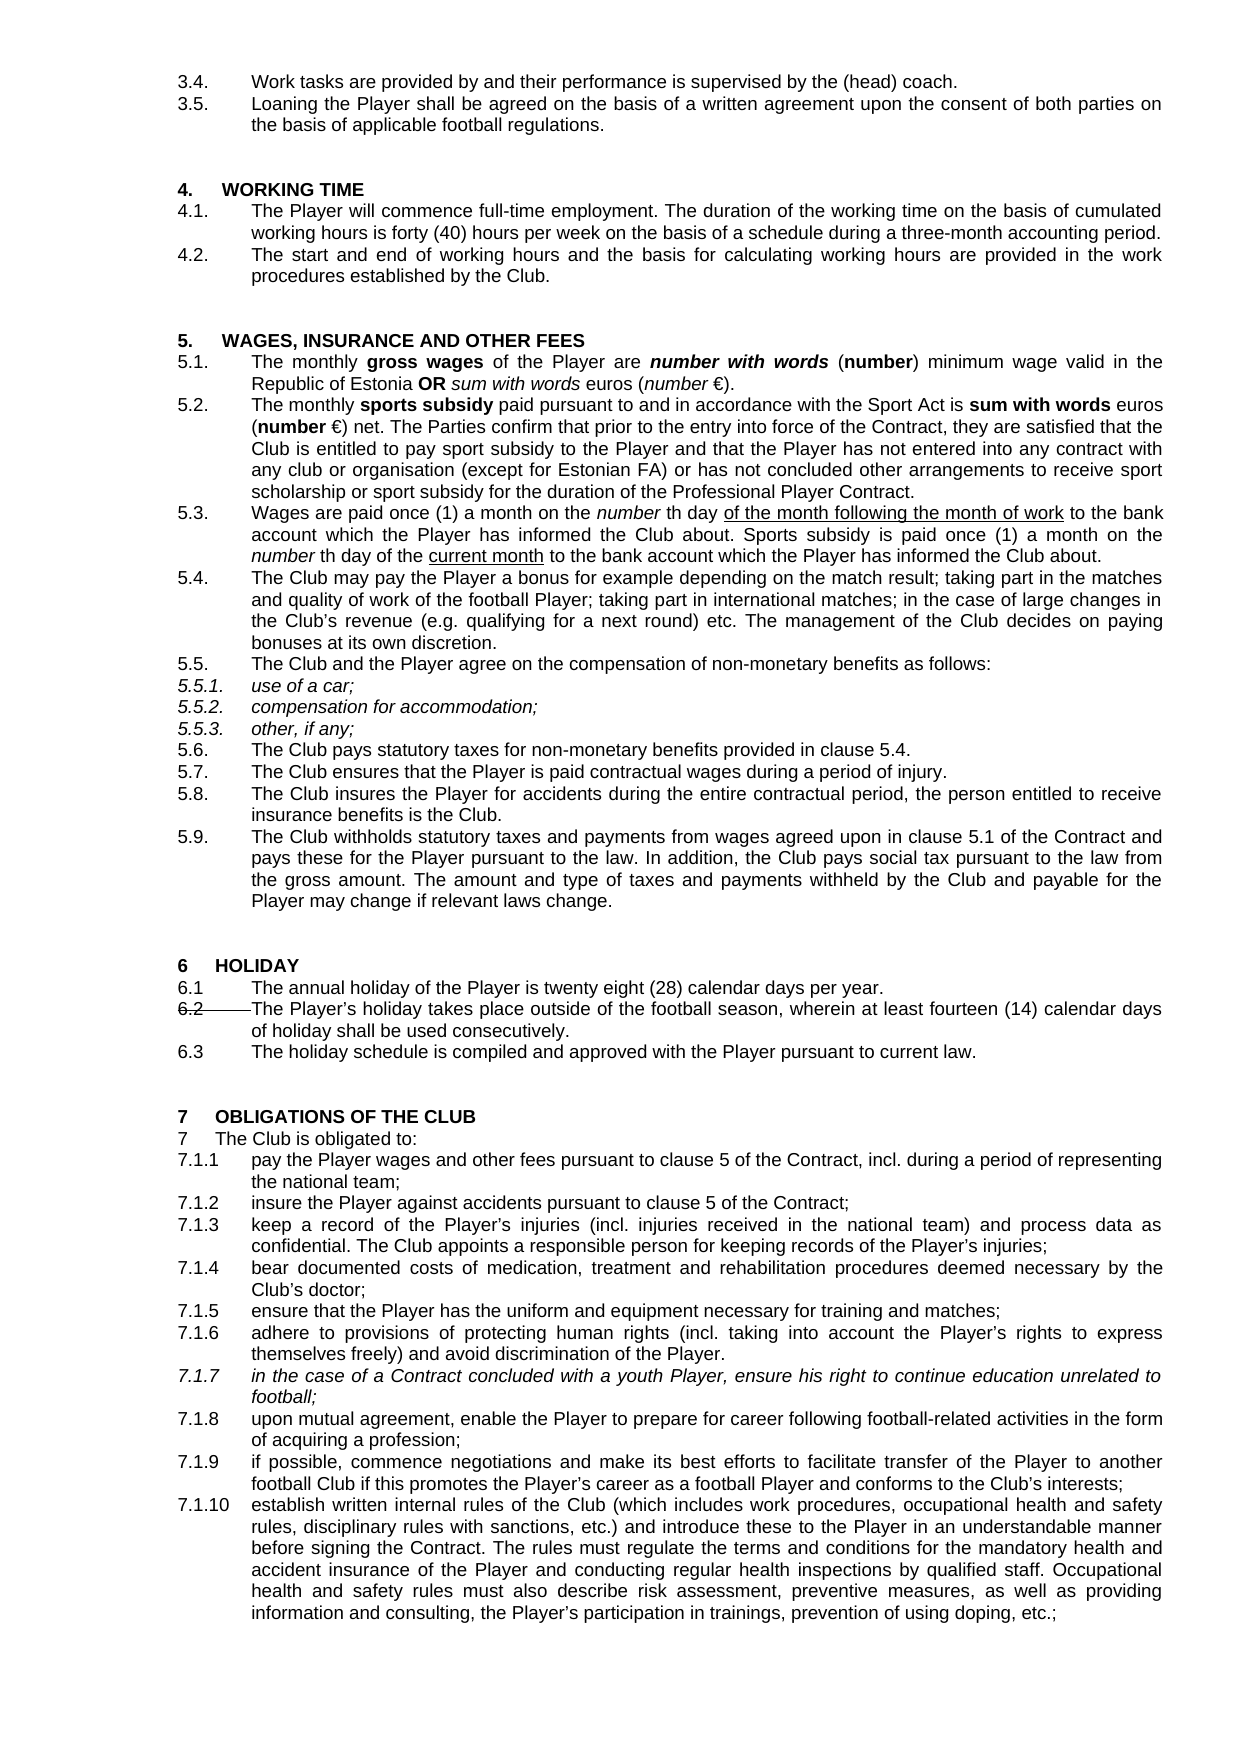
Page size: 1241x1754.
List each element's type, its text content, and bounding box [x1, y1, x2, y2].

list Work tasks are provided by and their performance is supervised by the (head) coach. [177, 71, 1163, 92]
list establish written internal rules of the Club (which includes work procedures, occupational health and safety rules, disciplinary rules with sanctions, etc.) and introduce these to the Player in an understandable manner before signing the Contract. The rules must regulate the terms and conditions for the mandatory health and accident insurance of the Player and conducting regular health inspections by qualified staff. Occupational health and safety rules must also describe risk assessment, preventive measures, as well as providing information and consulting, the Player’s participation in trainings, prevention of using doping, etc.; [177, 1494, 1163, 1623]
list The Player will commence full-time employment. The duration of the working time on the basis of cumulated working hours is forty (40) hours per week on the basis of a schedule during a three-month accounting period. [177, 200, 1163, 243]
list insure the Player against accidents pursuant to clause 5 of the Contract; [177, 1192, 1163, 1214]
list The Club withholds statutory taxes and payments from wages agreed upon in clause 5.1 of the Contract and pays these for the Player pursuant to the law. In addition, the Club pays social tax pursuant to the law from the gross amount. The amount and type of taxes and payments withheld by the Club and payable for the Player may change if relevant laws change. [177, 826, 1163, 912]
list OBLIGATIONS OF THE CLUB [177, 1106, 1163, 1127]
list use of a car; [177, 674, 1163, 696]
list The annual holiday of the Player is twenty eight (28) calendar days per year. [177, 976, 1163, 998]
list The holiday schedule is compiled and approved with the Player pursuant to current law. [177, 1041, 1163, 1063]
list The Club insures the Player for accidents during the entire contractual period, the person entitled to receive insurance benefits is the Club. [177, 782, 1163, 826]
list HOLIDAY [177, 955, 1163, 976]
list The Club ensures that the Player is paid contractual wages during a period of injury. [177, 761, 1163, 782]
list compensation for accommodation; [177, 696, 1163, 718]
list The monthly gross wages of the Player are number with words (number) minimum wage valid in the Republic of Estonia OR sum with words euros (number €). [177, 351, 1163, 394]
list adhere to provisions of protecting human rights (incl. taking into account the Player’s rights to express themselves freely) and avoid discrimination of the Player. [177, 1321, 1163, 1364]
list Wages are paid once (1) a month on the number th day of the month following the month of work to the bank account which the Player has informed the Club about. Sports subsidy is paid once (1) a month on the number th day of the current month to the bank account which the Player has informed the Club about. [177, 502, 1163, 567]
list keep a record of the Player’s injuries (incl. injuries received in the national team) and process data as confidential. The Club appoints a responsible person for keeping records of the Player’s injuries; [177, 1214, 1163, 1257]
list in the case of a Contract concluded with a youth Player, ensure his right to continue education unrelated to football; [177, 1364, 1163, 1408]
list The Club and the Player agree on the compensation of non-monetary benefits as follows: [177, 653, 1163, 674]
list bear documented costs of medication, treatment and rehabilitation procedures deemed necessary by the Club’s doctor; [177, 1257, 1163, 1300]
list if possible, commence negotiations and make its best efforts to facilitate transfer of the Player to another football Club if this promotes the Player’s career as a football Player and conforms to the Club’s interests; [177, 1451, 1163, 1494]
list The Club pays statutory taxes for non-monetary benefits provided in clause 5.4. [177, 739, 1163, 761]
list pay the Player wages and other fees pursuant to clause 5 of the Contract, incl. during a period of representing the national team; [177, 1149, 1163, 1192]
list other, if any; [177, 718, 1163, 739]
list upon mutual agreement, enable the Player to prepare for career following football-related activities in the form of acquiring a profession; [177, 1408, 1163, 1451]
list The start and end of working hours and the basis for calculating working hours are provided in the work procedures established by the Club. [177, 243, 1163, 286]
list WORKING TIME [177, 179, 1163, 200]
list WAGES, INSURANCE AND OTHER FEES [177, 329, 1163, 351]
list The Club is obligated to: [177, 1127, 1163, 1149]
list Loaning the Player shall be agreed on the basis of a written agreement upon the consent of both parties on the basis of applicable football regulations. [177, 92, 1163, 136]
list The Club may pay the Player a bonus for example depending on the match result; taking part in the matches and quality of work of the football Player; taking part in international matches; in the case of large changes in the Club’s revenue (e.g. qualifying for a next round) etc. The management of the Club decides on paying bonuses at its own discretion. [177, 567, 1163, 653]
list ensure that the Player has the uniform and equipment necessary for training and matches; [177, 1300, 1163, 1321]
list The Player’s holiday takes place outside of the football season, wherein at least fourteen (14) calendar days of holiday shall be used consecutively. [177, 998, 1163, 1041]
list The monthly sports subsidy paid pursuant to and in accordance with the Sport Act is sum with words euros (number €) net. The Parties confirm that prior to the entry into force of the Contract, they are satisfied that the Club is entitled to pay sport subsidy to the Player and that the Player has not entered into any contract with any club or organisation (except for Estonian FA) or has not concluded other arrangements to receive sport scholarship or sport subsidy for the duration of the Professional Player Contract. [177, 394, 1163, 502]
